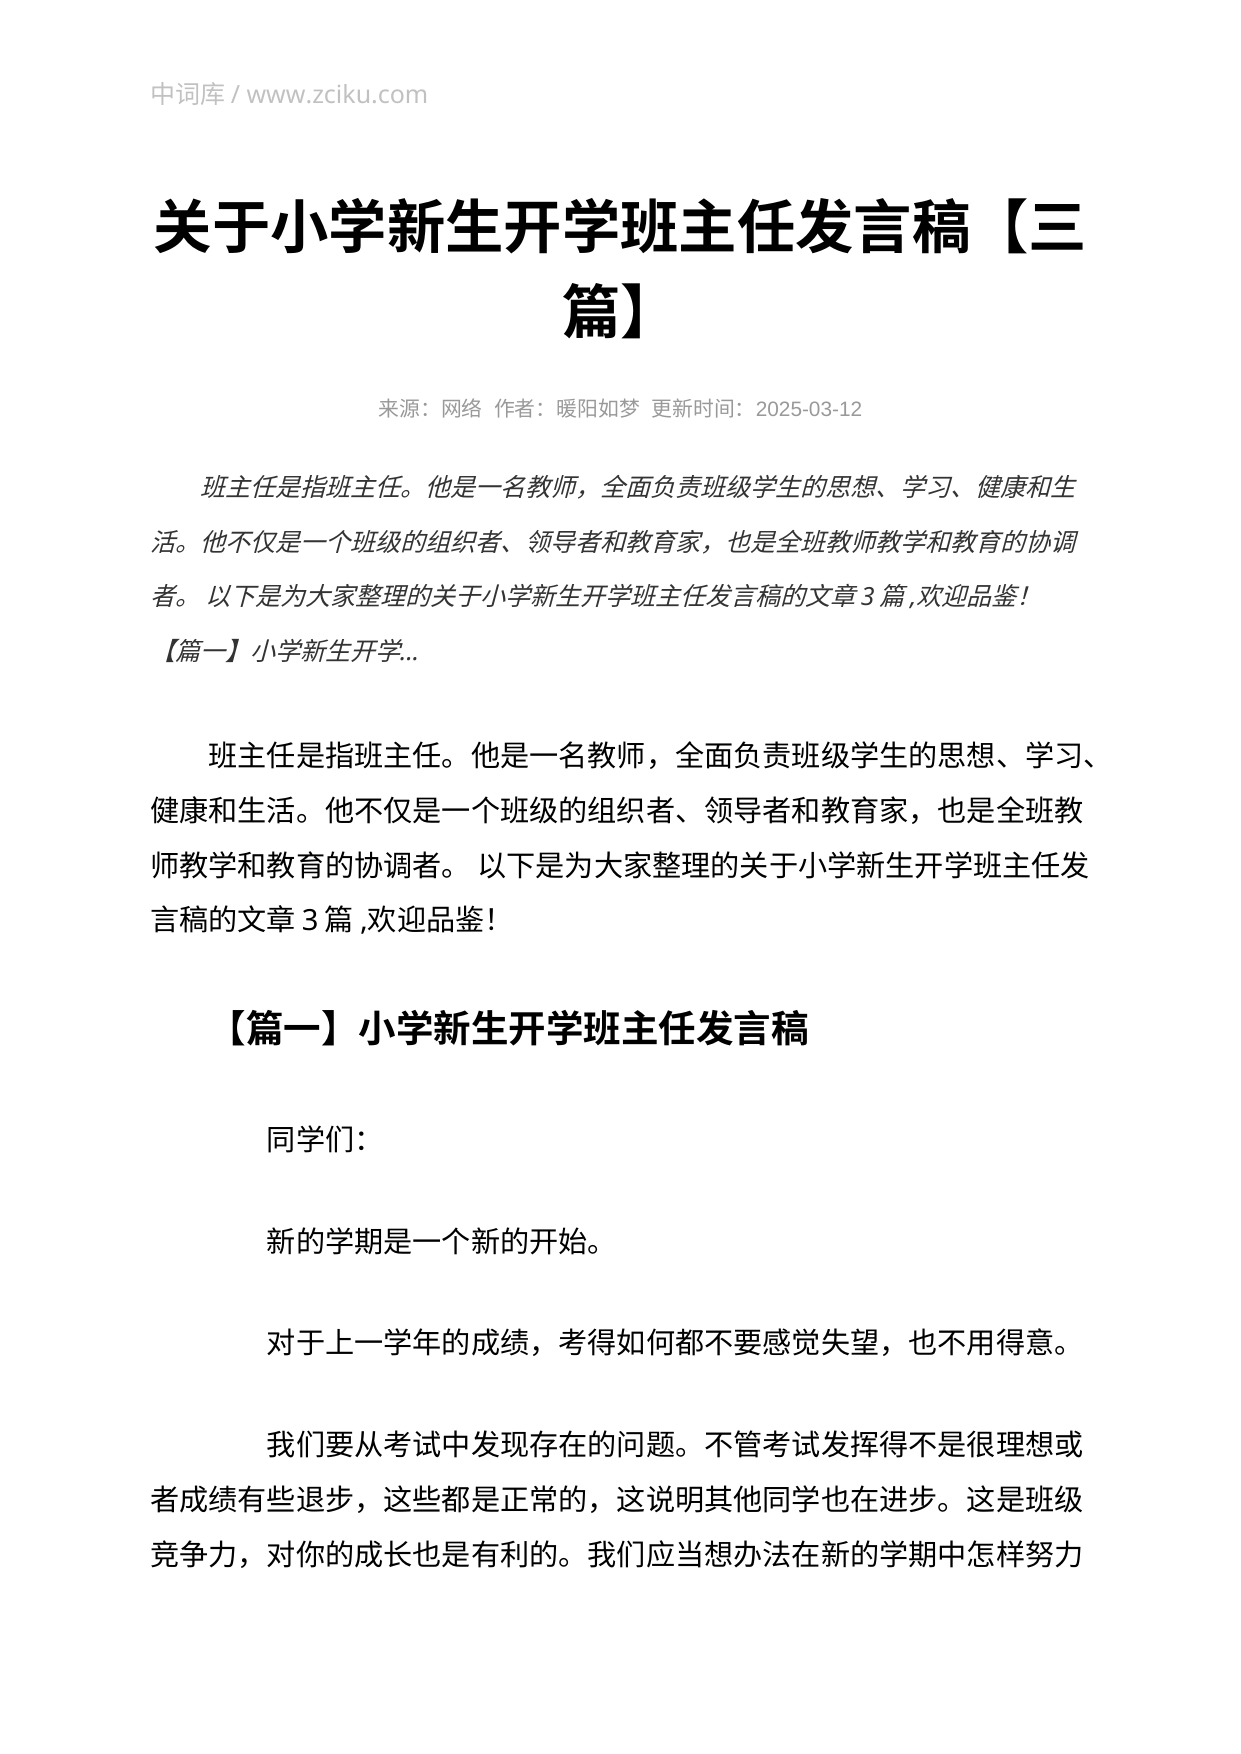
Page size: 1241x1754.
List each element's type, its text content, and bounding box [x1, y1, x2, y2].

text 新的学期是一个新的开始。 [150, 1218, 1090, 1260]
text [150, 1422, 1090, 1574]
text 同学们： [150, 1116, 1090, 1159]
text 【篇一】小学新生开学班主任发言稿 [150, 999, 1090, 1053]
text 班主任是指班主任。他是一名教师，全面负责班级学生的思想、学习、健康和生活。他不仅是一个班级的组织者、领导者和教育家，也是全班教师教学和教育的协调者。 以下是为大家整理的关于小学新生开学班主任发言稿的文章3篇 ,欢迎品鉴！【篇一】小学新生开学... [150, 468, 1090, 667]
text 对于上一学年的成绩，考得如何都不要感觉失望，也不用得意。 [150, 1320, 1090, 1362]
text 来源：网络 作者：暖阳如梦 更新时间：2025-03-12 [150, 397, 1090, 421]
text 班主任是指班主任。他是一名教师，全面负责班级学生的思想、学习、健康和生活。他不仅是一个班级的组织者、领导者和教育家，也是全班教师教学和教育的协调者。 以下是为大家整理的关于小学新生开学班主任发言稿的文章3篇 ,欢迎品鉴！ [150, 732, 1090, 939]
subtitle 关于小学新生开学班主任发言稿【三篇】 [150, 181, 1090, 350]
